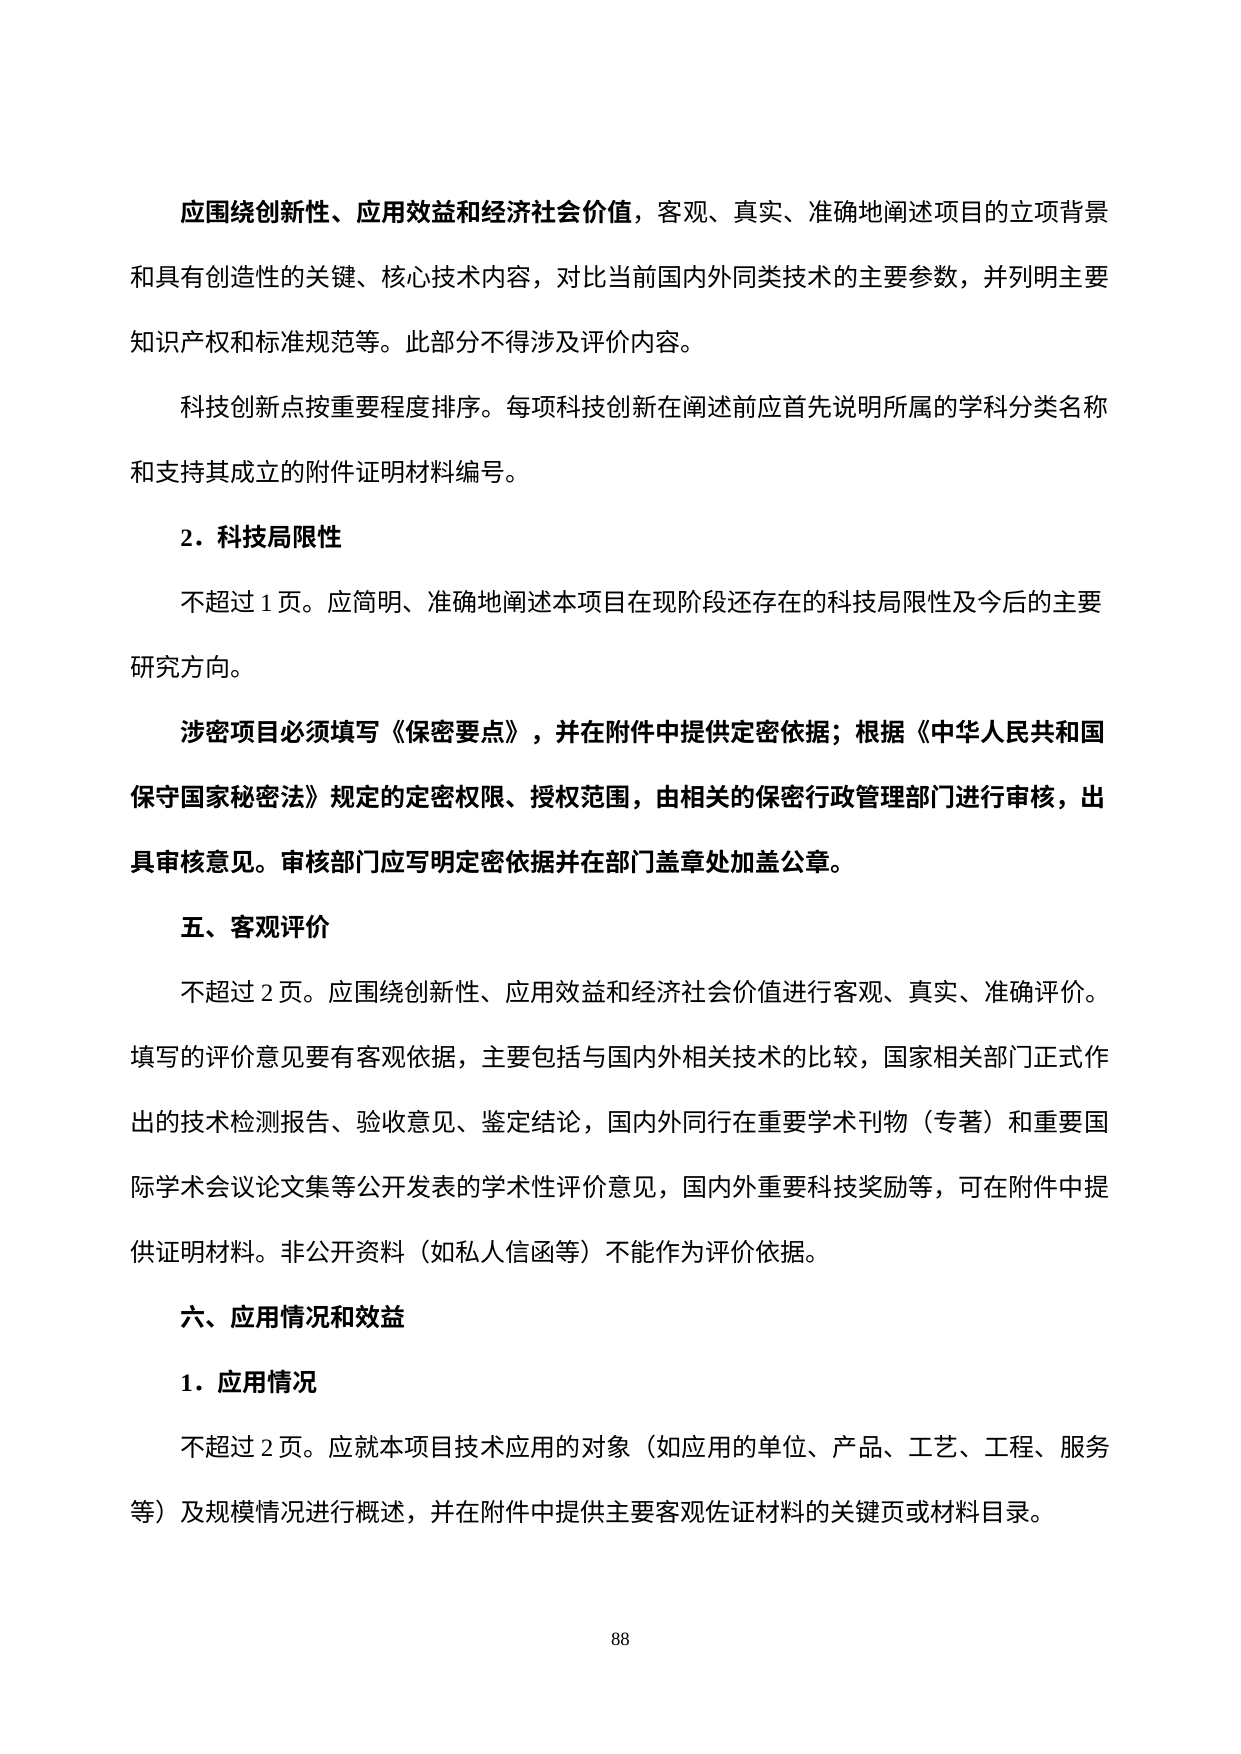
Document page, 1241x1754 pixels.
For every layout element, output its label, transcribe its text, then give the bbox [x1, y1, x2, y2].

text 不超过1页。应简明、准确地阐述本项目在现阶段还存在的科技局限性及今后的主要研究方向。 [130, 568, 1110, 698]
text 1．应用情况 [130, 1348, 1110, 1413]
text 应围绕创新性、应用效益和经济社会价值，客观、真实、准确地阐述项目的立项背景和具有创造性的关键、核心技术内容，对比当前国内外同类技术的主要参数，并列明主要知识产权和标准规范等。此部分不得涉及评价内容。 [130, 178, 1110, 373]
text 六、应用情况和效益 [130, 1283, 1110, 1348]
text 不超过2页。应围绕创新性、应用效益和经济社会价值进行客观、真实、准确评价。填写的评价意见要有客观依据，主要包括与国内外相关技术的比较，国家相关部门正式作出的技术检测报告、验收意见、鉴定结论，国内外同行在重要学术刊物（专著）和重要国际学术会议论文集等公开发表的学术性评价意见，国内外重要科技奖励等，可在附件中提供证明材料。非公开资料（如私人信函等）不能作为评价依据。 [130, 958, 1110, 1283]
text 五、客观评价 [130, 893, 1110, 958]
text 科技创新点按重要程度排序。每项科技创新在阐述前应首先说明所属的学科分类名称和支持其成立的附件证明材料编号。 [130, 373, 1110, 503]
text 不超过2页。应就本项目技术应用的对象（如应用的单位、产品、工艺、工程、服务等）及规模情况进行概述，并在附件中提供主要客观佐证材料的关键页或材料目录。 [130, 1413, 1110, 1543]
text 涉密项目必须填写《保密要点》，并在附件中提供定密依据；根据《中华人民共和国保守国家秘密法》规定的定密权限、授权范围，由相关的保密行政管理部门进行审核，出具审核意见。审核部门应写明定密依据并在部门盖章处加盖公章。 [130, 698, 1110, 893]
text 2．科技局限性 [130, 503, 1110, 568]
